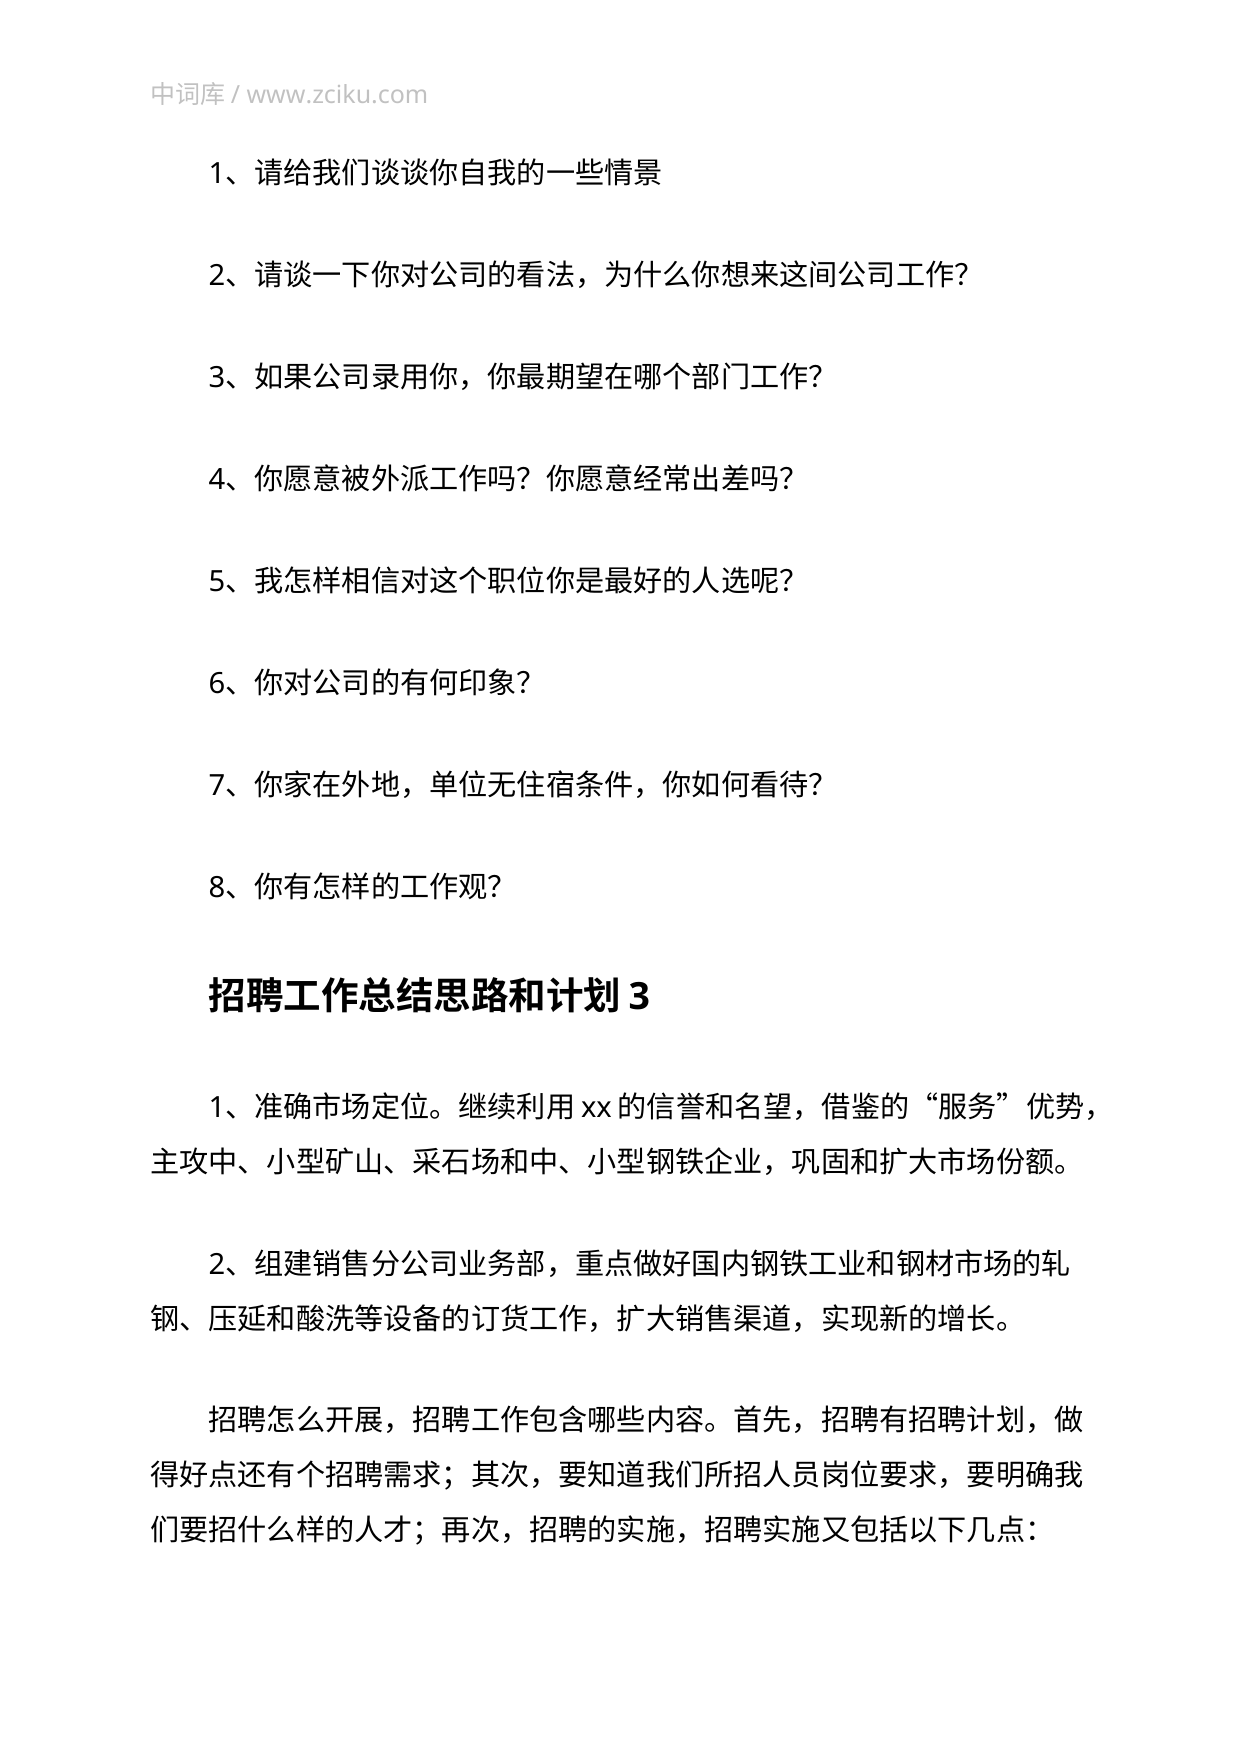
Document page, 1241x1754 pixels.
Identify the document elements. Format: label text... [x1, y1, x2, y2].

text 招聘怎么开展，招聘工作包含哪些内容。首先，招聘有招聘计划，做得好点还有个招聘需求；其次，要知道我们所招人员岗位要求，要明确我们要招什么样的人才；再次，招聘的实施，招聘实施又包括以下几点： [150, 1397, 1090, 1549]
text 招聘工作总结思路和计划3 [150, 966, 1090, 1020]
text 3、如果公司录用你，你最期望在哪个部门工作？ [150, 354, 1090, 396]
text 2、请谈一下你对公司的看法，为什么你想来这间公司工作？ [150, 252, 1090, 294]
text 5、我怎样相信对这个职位你是最好的人选呢？ [150, 558, 1090, 600]
text 4、你愿意被外派工作吗？你愿意经常出差吗？ [150, 456, 1090, 498]
text 1、准确市场定位。继续利用xx的信誉和名望，借鉴的“服务”优势，主攻中、小型矿山、采石场和中、小型钢铁企业，巩固和扩大市场份额。 [150, 1083, 1090, 1181]
text 1、请给我们谈谈你自我的一些情景 [150, 150, 1090, 192]
text 7、你家在外地，单位无住宿条件，你如何看待？ [150, 762, 1090, 804]
text 8、你有怎样的工作观？ [150, 864, 1090, 906]
text 6、你对公司的有何印象？ [150, 660, 1090, 702]
text 2、组建销售分公司业务部，重点做好国内钢铁工业和钢材市场的轧钢、压延和酸洗等设备的订货工作，扩大销售渠道，实现新的增长。 [150, 1240, 1090, 1337]
